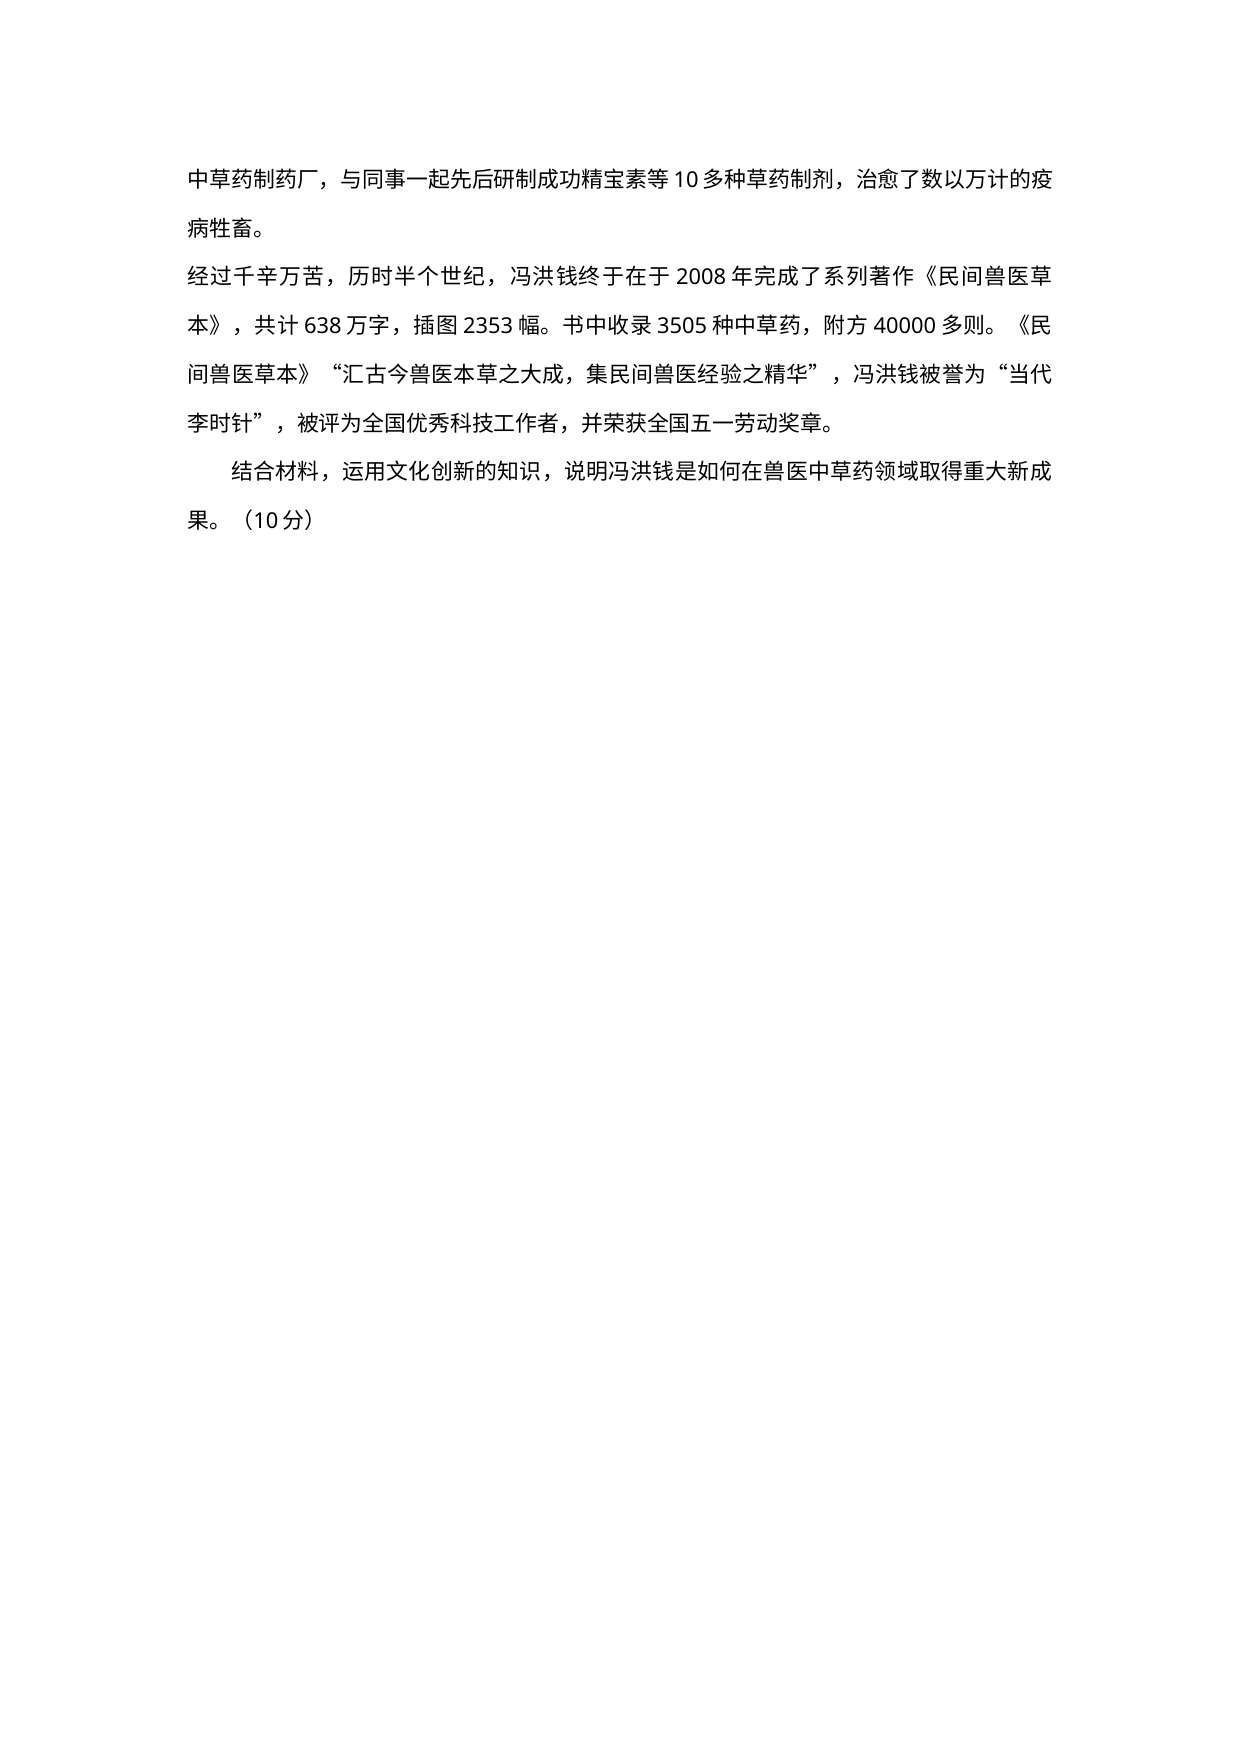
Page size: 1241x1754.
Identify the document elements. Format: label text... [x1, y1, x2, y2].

text 经过千辛万苦，历时半个世纪，冯洪钱终于在于2008年完成了系列著作《民间兽医草本》，共计638万字，插图2353幅。书中收录3505种中草药，附方40000多则。《民间兽医草本》“汇古今兽医本草之大成，集民间兽医经验之精华”，冯洪钱被誉为“当代李时针”，被评为全国优秀科技工作者，并荣获全国五一劳动奖章。 [187, 259, 1053, 438]
text 结合材料，运用文化创新的知识，说明冯洪钱是如何在兽医中草药领域取得重大新成果。（10分） [187, 454, 1053, 535]
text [187, 162, 1053, 243]
